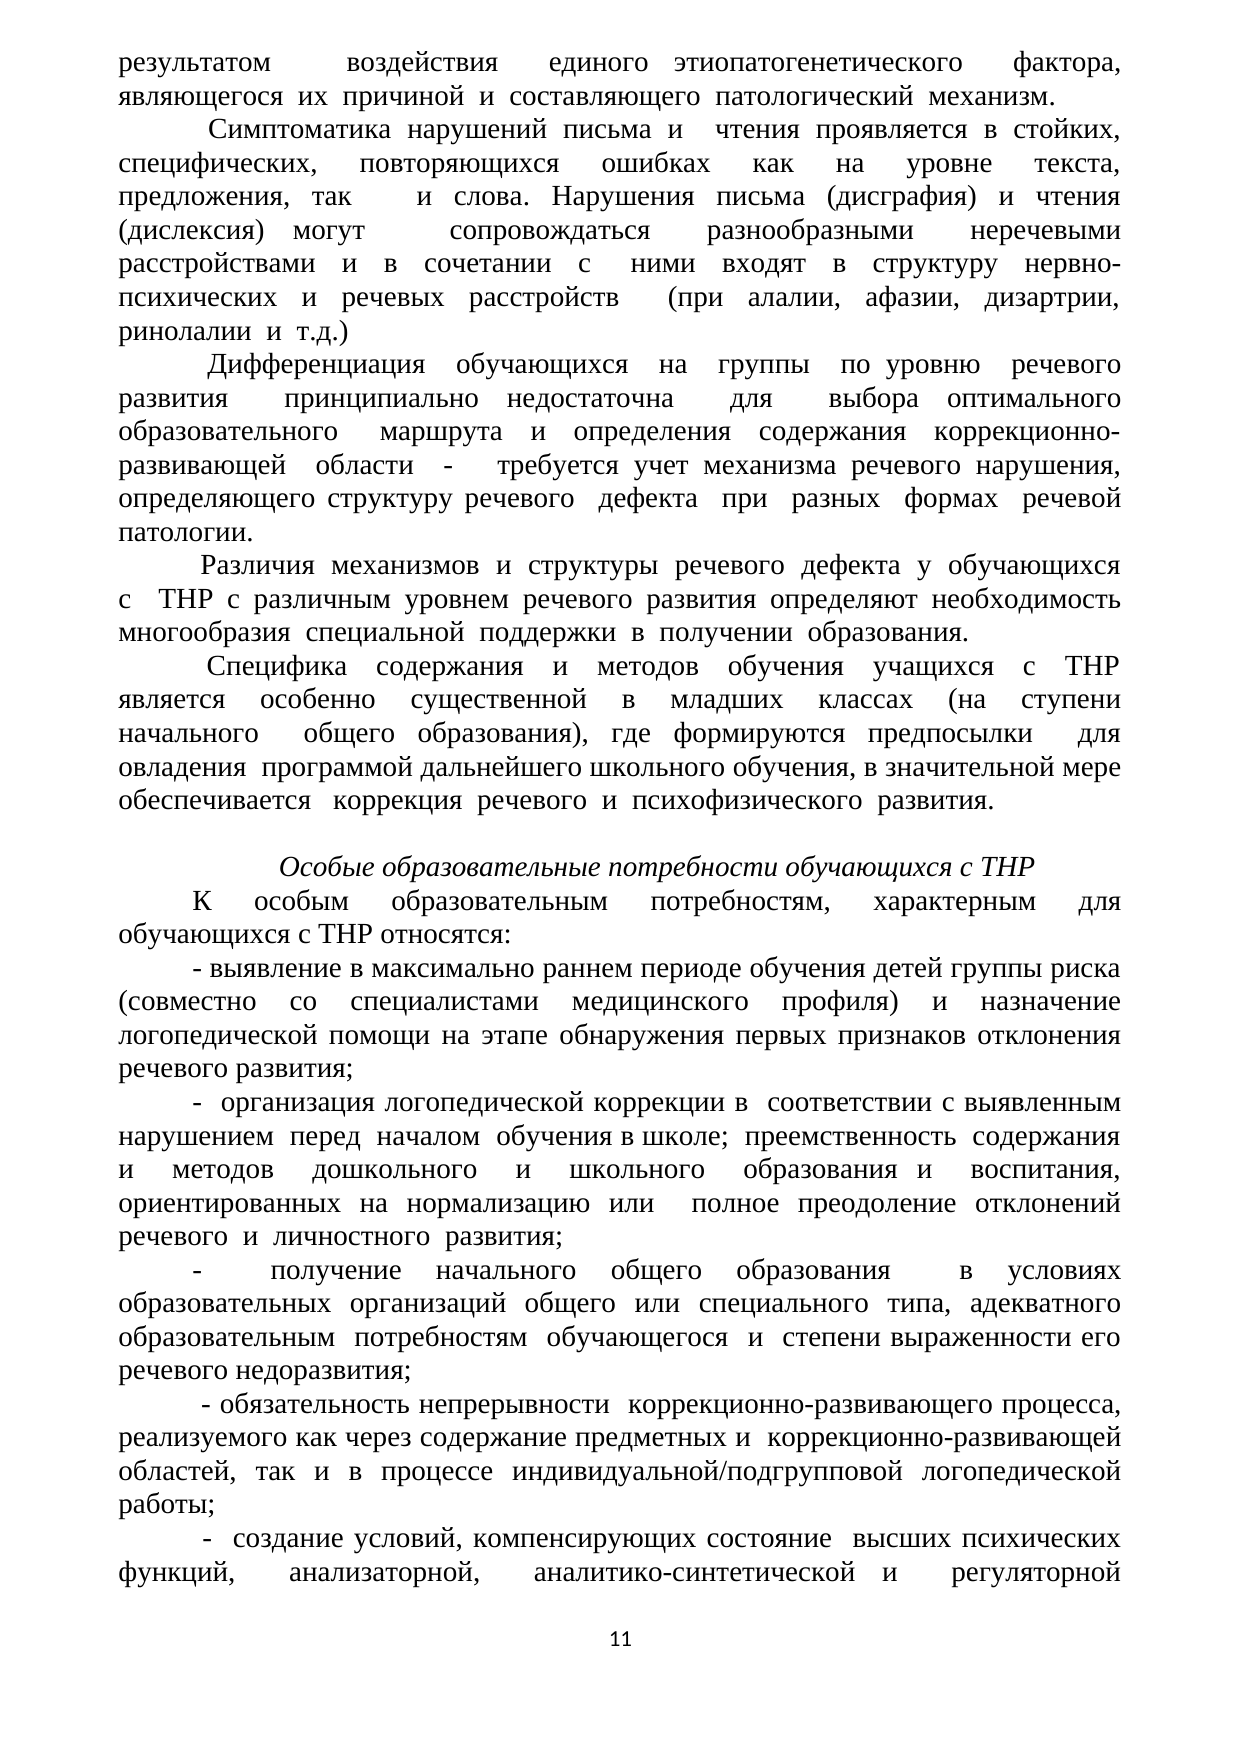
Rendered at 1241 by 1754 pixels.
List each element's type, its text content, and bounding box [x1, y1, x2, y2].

text Дифференциация обучающихся на группы по уровню речевого развития принципиально недостаточна для выбора оптимального образовательного маршрута и определения содержания коррекционно-развивающей области - требуется учет механизма речевого нарушения, определяющего структуру речевого дефекта при разных формах речевой патологии. [118, 346, 1122, 547]
text - обязательность непрерывности коррекционно-развивающего процесса, реализуемого как через содержание предметных и коррекционно-развивающей областей, так и в процессе индивидуальной/подгрупповой логопедической работы; [118, 1386, 1122, 1520]
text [118, 1520, 1122, 1587]
text - выявление в максимально раннем периоде обучения детей группы риска (совместно со специалистами медицинского профиля) и назначение логопедической помощи на этапе обнаружения первых признаков отклонения речевого развития; [118, 950, 1122, 1084]
text - организация логопедической коррекции в соответствии с выявленным нарушением перед началом обучения в школе; преемственность содержания и методов дошкольного и школьного образования и воспитания, ориентированных на нормализацию или полное преодоление отклонений речевого и личностного развития; [118, 1084, 1122, 1252]
text К особым образовательным потребностям, характерным для обучающихся с ТНР относятся: [118, 883, 1122, 950]
text Различия механизмов и структуры речевого дефекта у обучающихся с ТНР с различным уровнем речевого развития определяют необходимость многообразия специальной поддержки в получении образования. [118, 547, 1122, 648]
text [118, 44, 1122, 111]
text Специфика содержания и методов обучения учащихся с ТНР является особенно существенной в младших классах (на ступени начального общего образования), где формируются предпосылки для овладения программой дальнейшего школьного обучения, в значительной мере обеспечивается коррекция речевого и психофизического развития. [118, 648, 1122, 816]
text - получение начального общего образования в условиях образовательных организаций общего или специального типа, адекватного образовательным потребностям обучающегося и степени выраженности его речевого недоразвития; [118, 1252, 1122, 1386]
text Симптоматика нарушений письма и чтения проявляется в стойких, специфических, повторяющихся ошибках как на уровне текста, предложения, так и слова. Нарушения письма (дисграфия) и чтения (дислексия) могут сопровождаться разнообразными неречевыми расстройствами и в сочетании с ними входят в структуру нервно-психических и речевых расстройств (при алалии, афазии, дизартрии, ринолалии и т.д.) [118, 111, 1122, 346]
text Особые образовательные потребности обучающихся с ТНР [118, 849, 1122, 883]
